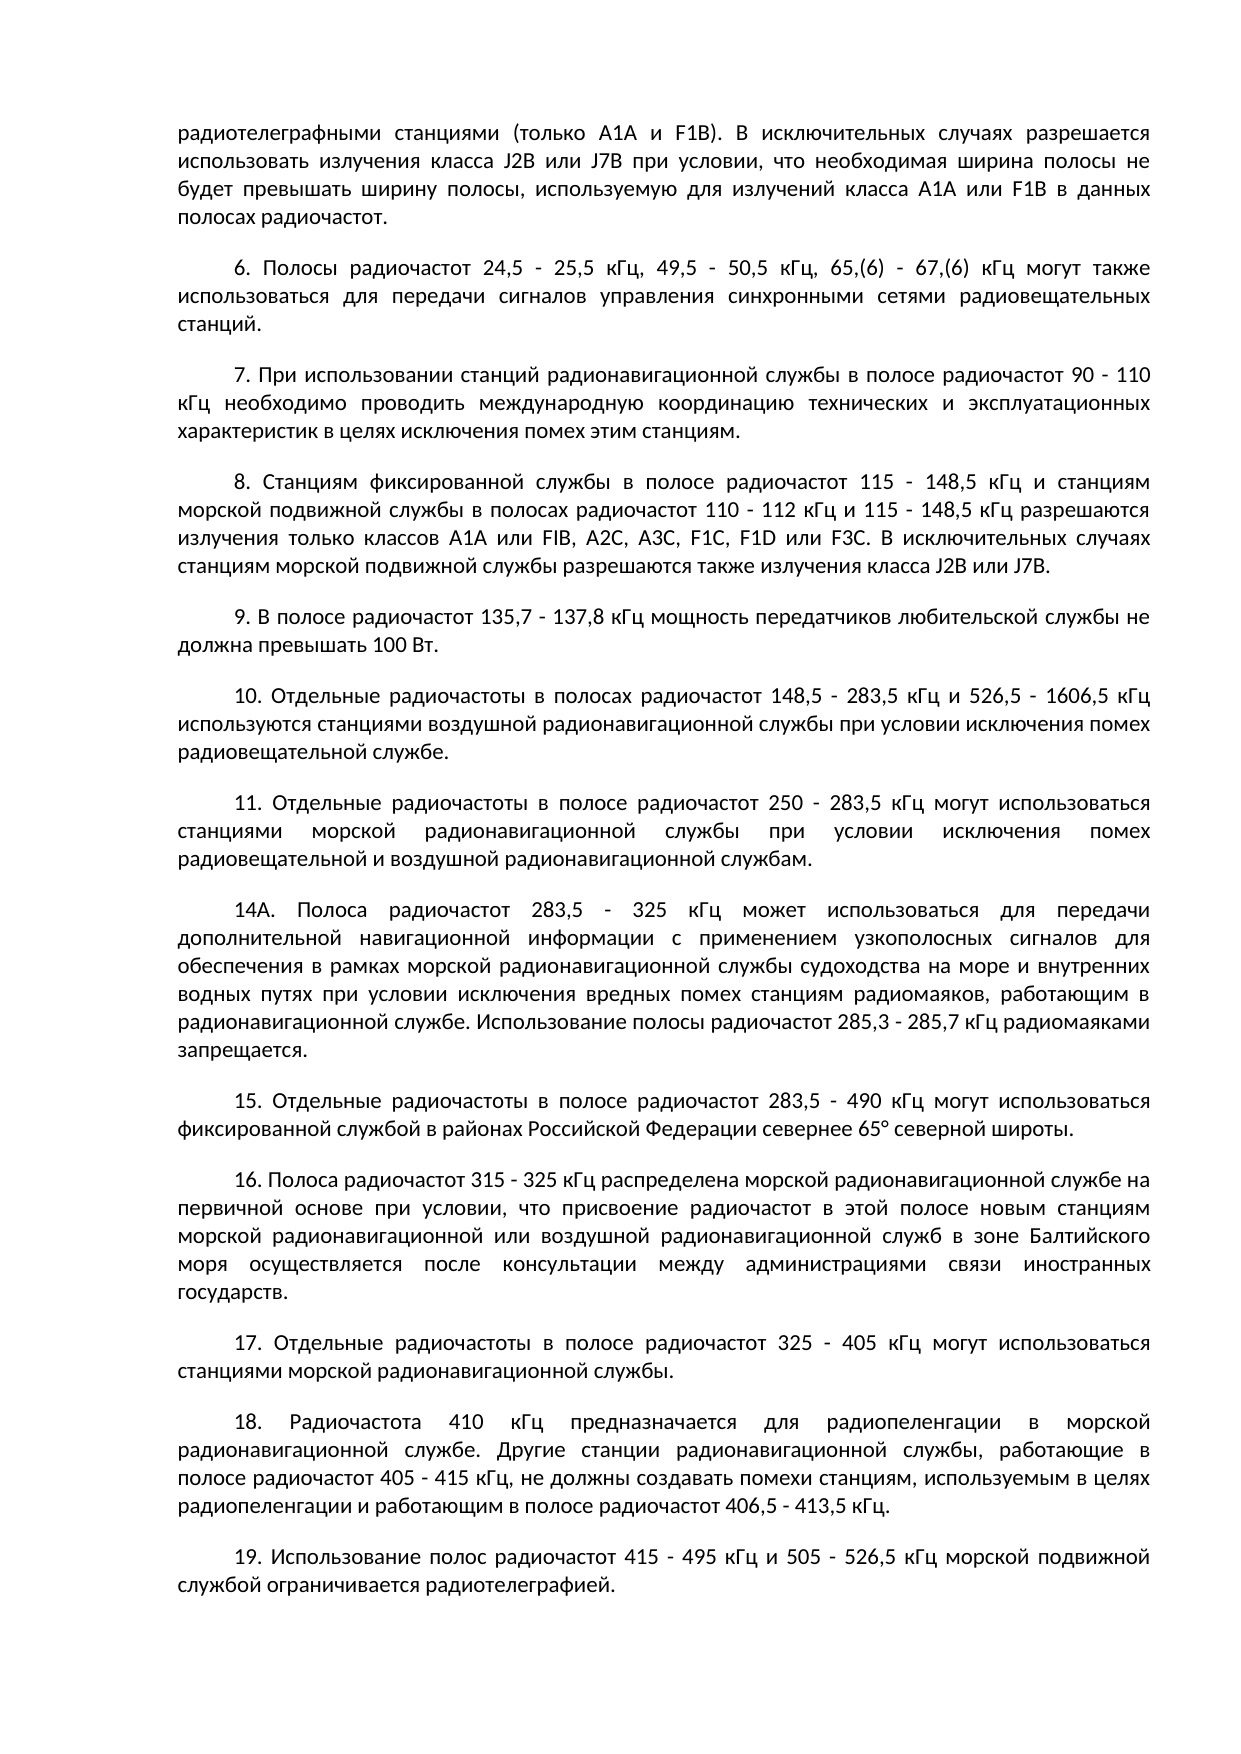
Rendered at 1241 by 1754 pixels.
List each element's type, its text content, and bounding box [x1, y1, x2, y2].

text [177, 118, 1152, 230]
text 9. В полосе радиочастот 135,7 - 137,8 кГц мощность передатчиков любительской службы не должна превышать 100 Вт. [177, 602, 1152, 658]
text 14А. Полоса радиочастот 283,5 - 325 кГц может использоваться для передачи дополнительной навигационной информации с применением узкополосных сигналов для обеспечения в рамках морской радионавигационной службы судоходства на море и внутренних водных путях при условии исключения вредных помех станциям радиомаяков, работающим в радионавигационной службе. Использование полосы радиочастот 285,3 - 285,7 кГц радиомаяками запрещается. [177, 895, 1152, 1063]
text 15. Отдельные радиочастоты в полосе радиочастот 283,5 - 490 кГц могут использоваться фиксированной службой в районах Российской Федерации севернее 65° северной широты. [177, 1086, 1152, 1142]
text 11. Отдельные радиочастоты в полосе радиочастот 250 - 283,5 кГц могут использоваться станциями морской радионавигационной службы при условии исключения помех радиовещательной и воздушной радионавигационной службам. [177, 788, 1152, 872]
text 6. Полосы радиочастот 24,5 - 25,5 кГц, 49,5 - 50,5 кГц, 65,(6) - 67,(6) кГц могут также использоваться для передачи сигналов управления синхронными сетями радиовещательных станций. [177, 253, 1152, 337]
text 7. При использовании станций радионавигационной службы в полосе радиочастот 90 - 110 кГц необходимо проводить международную координацию технических и эксплуатационных характеристик в целях исключения помех этим станциям. [177, 360, 1152, 444]
text 17. Отдельные радиочастоты в полосе радиочастот 325 - 405 кГц могут использоваться станциями морской радионавигационной службы. [177, 1328, 1152, 1384]
text 8. Станциям фиксированной службы в полосе радиочастот 115 - 148,5 кГц и станциям морской подвижной службы в полосах радиочастот 110 - 112 кГц и 115 - 148,5 кГц разрешаются излучения только классов A1A или FIB, A2C, A3C, F1C, F1D или F3C. В исключительных случаях станциям морской подвижной службы разрешаются также излучения класса J2B или J7B. [177, 467, 1152, 579]
text 18. Радиочастота 410 кГц предназначается для радиопеленгации в морской радионавигационной службе. Другие станции радионавигационной службы, работающие в полосе радиочастот 405 - 415 кГц, не должны создавать помехи станциям, используемым в целях радиопеленгации и работающим в полосе радиочастот 406,5 - 413,5 кГц. [177, 1407, 1152, 1519]
text 10. Отдельные радиочастоты в полосах радиочастот 148,5 - 283,5 кГц и 526,5 - 1606,5 кГц используются станциями воздушной радионавигационной службы при условии исключения помех радиовещательной службе. [177, 681, 1152, 765]
text 16. Полоса радиочастот 315 - 325 кГц распределена морской радионавигационной службе на первичной основе при условии, что присвоение радиочастот в этой полосе новым станциям морской радионавигационной или воздушной радионавигационной служб в зоне Балтийского моря осуществляется после консультации между администрациями связи иностранных государств. [177, 1165, 1152, 1305]
text 19. Использование полос радиочастот 415 - 495 кГц и 505 - 526,5 кГц морской подвижной службой ограничивается радиотелеграфией. [177, 1542, 1152, 1598]
